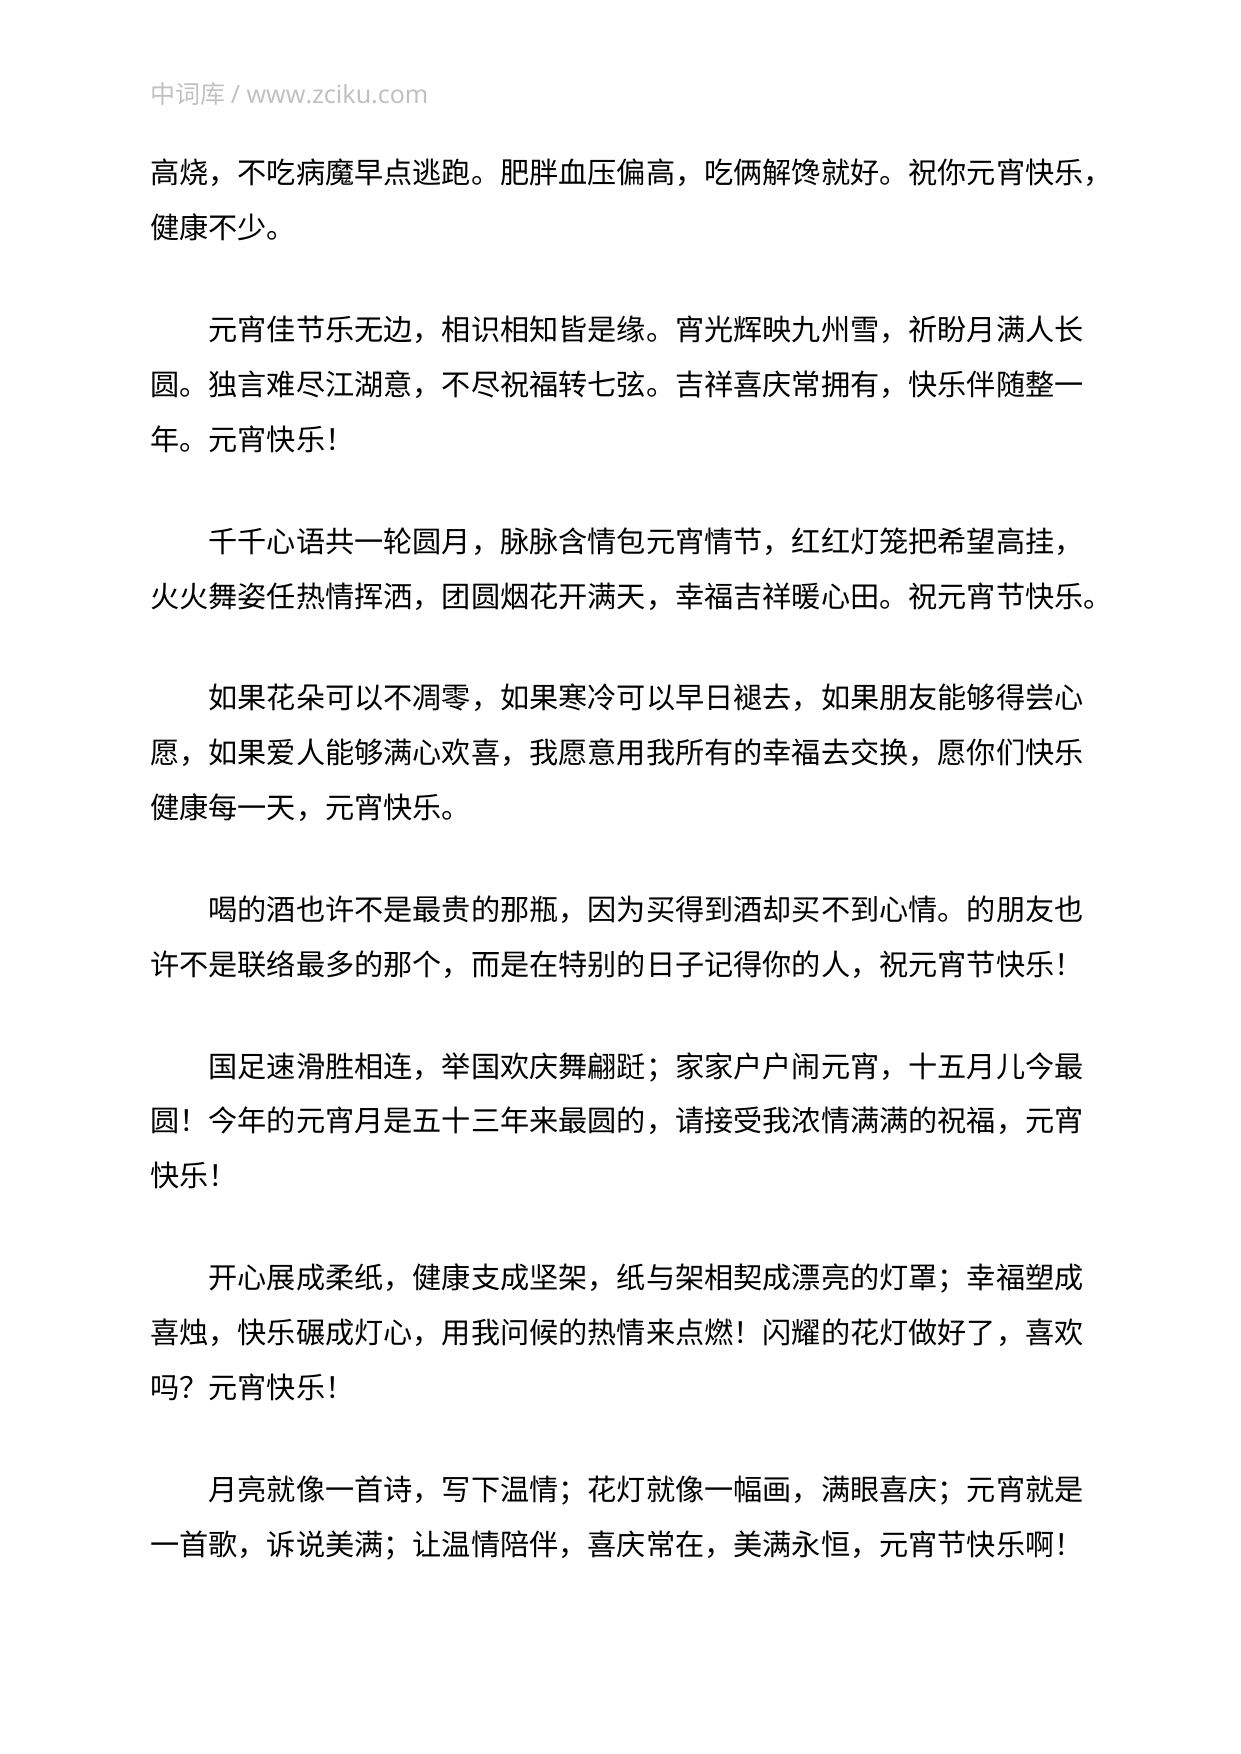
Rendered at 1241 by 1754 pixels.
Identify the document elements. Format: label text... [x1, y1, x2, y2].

text 开心展成柔纸，健康支成坚架，纸与架相契成漂亮的灯罩；幸福塑成喜烛，快乐碾成灯心，用我问候的热情来点燃！闪耀的花灯做好了，喜欢吗？元宵快乐！ [150, 1255, 1090, 1407]
text 月亮就像一首诗，写下温情；花灯就像一幅画，满眼喜庆；元宵就是一首歌，诉说美满；让温情陪伴，喜庆常在，美满永恒，元宵节快乐啊！ [150, 1466, 1090, 1563]
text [150, 150, 1090, 247]
text 国足速滑胜相连，举国欢庆舞翩跹；家家户户闹元宵，十五月儿今最圆！今年的元宵月是五十三年来最圆的，请接受我浓情满满的祝福，元宵快乐！ [150, 1043, 1090, 1195]
text 如果花朵可以不凋零，如果寒冷可以早日褪去，如果朋友能够得尝心愿，如果爱人能够满心欢喜，我愿意用我所有的幸福去交换，愿你们快乐健康每一天，元宵快乐。 [150, 675, 1090, 827]
text 喝的酒也许不是最贵的那瓶，因为买得到酒却买不到心情。的朋友也许不是联络最多的那个，而是在特别的日子记得你的人，祝元宵节快乐！ [150, 886, 1090, 984]
text 千千心语共一轮圆月，脉脉含情包元宵情节，红红灯笼把希望高挂，火火舞姿任热情挥洒，团圆烟花开满天，幸福吉祥暖心田。祝元宵节快乐。 [150, 518, 1090, 615]
text 元宵佳节乐无边，相识相知皆是缘。宵光辉映九州雪，祈盼月满人长圆。独言难尽江湖意，不尽祝福转七弦。吉祥喜庆常拥有，快乐伴随整一年。元宵快乐！ [150, 307, 1090, 459]
